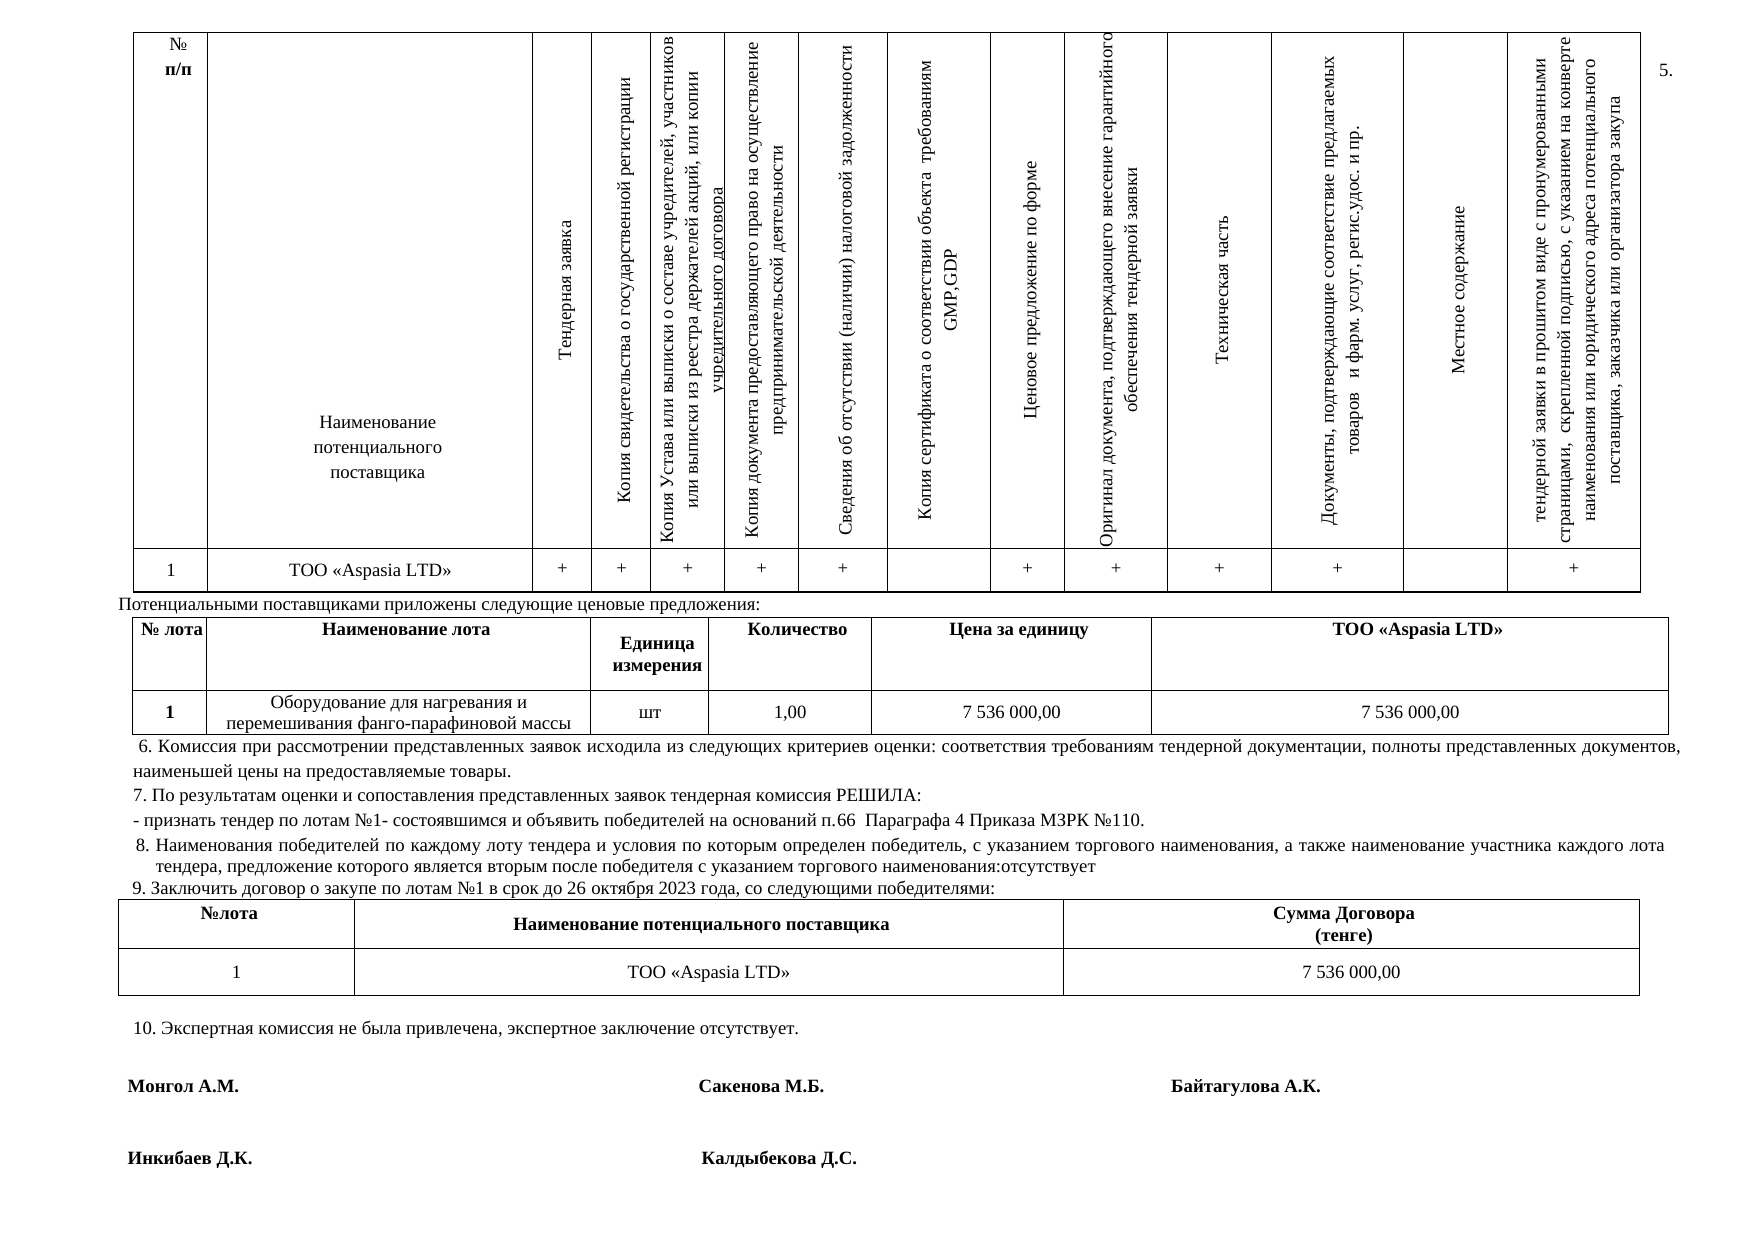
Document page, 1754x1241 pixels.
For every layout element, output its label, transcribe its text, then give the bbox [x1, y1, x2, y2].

table_cell шт [591, 691, 708, 734]
table_header Единица измерения [591, 618, 708, 689]
table_header Копия сертификата о соответствии объекта требованиям GMP,GDP [888, 33, 990, 548]
table_header Оригинал документа, подтверждающего внесение гарантийного обеспечения тендерной заявки [1065, 33, 1167, 548]
table_cell [1404, 549, 1507, 591]
table_cell + [533, 549, 591, 591]
table_cell 7 536 000,00 [1152, 691, 1668, 734]
list 5. Потенциальными поставщиками приложены следующие ценовые предложения: [118, 59, 1683, 614]
table_cell 7 536 000,00 [872, 691, 1151, 734]
table_cell [888, 549, 990, 591]
table_header Копия свидетельства о государственной регистрации [592, 33, 650, 548]
table_header № п/п [134, 33, 207, 548]
text 7. По результатам оценки и сопоставления представленных заявок тендерная комиссия РЕШИЛА: [133, 784, 1639, 806]
table_cell + [725, 549, 798, 591]
table_cell + [1065, 549, 1167, 591]
table_header Сведения об отсутствии (наличии) налоговой задолженности [799, 33, 887, 548]
table_header Сумма Договора (тенге) [1064, 900, 1639, 948]
table_cell + [1168, 549, 1271, 591]
text - признать тендер по лотам №1- состоявшимся и объявить победителей на оснований п.66 Параграфа 4 Приказа МЗРК №110. [133, 809, 1639, 831]
table_cell + [1272, 549, 1403, 591]
table_cell 7 536 000,00 [1064, 949, 1639, 994]
table_header Ценовое предложение по форме [991, 33, 1064, 548]
table_cell + [799, 549, 887, 591]
table_header ТОО «Aspasia LTD» [1152, 618, 1668, 689]
table_header Наименование потенциального поставщика [208, 33, 532, 548]
list 6. Комиссия при рассмотрении представленных заявок исходила из следующих критериев оценки: соответствия требованиям тендерной документации, полноты представленных документов, наименьшей цены на предоставляемые товары. [133, 735, 1683, 781]
table_header Цена за единицу [872, 618, 1151, 689]
table_cell + [592, 549, 650, 591]
table_header Наименование потенциального поставщика [355, 900, 1063, 948]
table_header тендерной заявки в прошитом виде с пронумерованными страницами, скрепленной подписью, с указанием на конверте наименования или юридического адреса потенциального поставщика, заказчика или организатора закупа [1508, 33, 1640, 548]
table_header №лота [119, 900, 354, 948]
table_header Тендерная заявка [533, 33, 591, 548]
table_header Техническая часть [1168, 33, 1271, 548]
table_header № лота [133, 618, 206, 689]
text 10. Экспертная комиссия не была привлечена, экспертное заключение отсутствует. [133, 1017, 1654, 1039]
table_header Копия Устава или выписки о составе учредителей, участников или выписки из реестра держателей акций, или копии учредительного договора [651, 33, 724, 548]
table_cell ТОО «Aspasia LTD» [355, 949, 1063, 994]
table_cell + [651, 549, 724, 591]
table_cell 1 [134, 549, 207, 591]
table_header Местное содержание [1404, 33, 1507, 548]
table_cell 1,00 [709, 691, 871, 734]
table_cell + [991, 549, 1064, 591]
table_cell + [1508, 549, 1640, 591]
list 8. Наименования победителей по каждому лоту тендера и условия по которым определен победитель, с указанием торгового наименования, а также наименование участника каждого лота тендера, предложение которого является вторым после победителя с указанием торгового наименования:отсутствует [118, 834, 1668, 877]
table_header Наименование лота [207, 618, 590, 689]
text 9. Заключить договор о закупе по лотам №1 в срок до 26 октября 2023 года, со следующими победителями: [118, 877, 1639, 898]
table_cell 1 [133, 691, 206, 734]
table_cell Оборудование для нагревания и перемешивания фанго-парафиновой массы [207, 691, 590, 734]
table_cell ТОО «Aspasia LTD» [208, 549, 532, 591]
table_header Количество [709, 618, 871, 689]
table_header Документы, подтверждающие соответствие предлагаемых товаров и фарм. услуг, регис.удос. и пр. [1272, 33, 1403, 548]
table_header Копия документа предоставляющего право на осуществление предпринимательской деятельности [725, 33, 798, 548]
table_cell 1 [119, 949, 354, 994]
